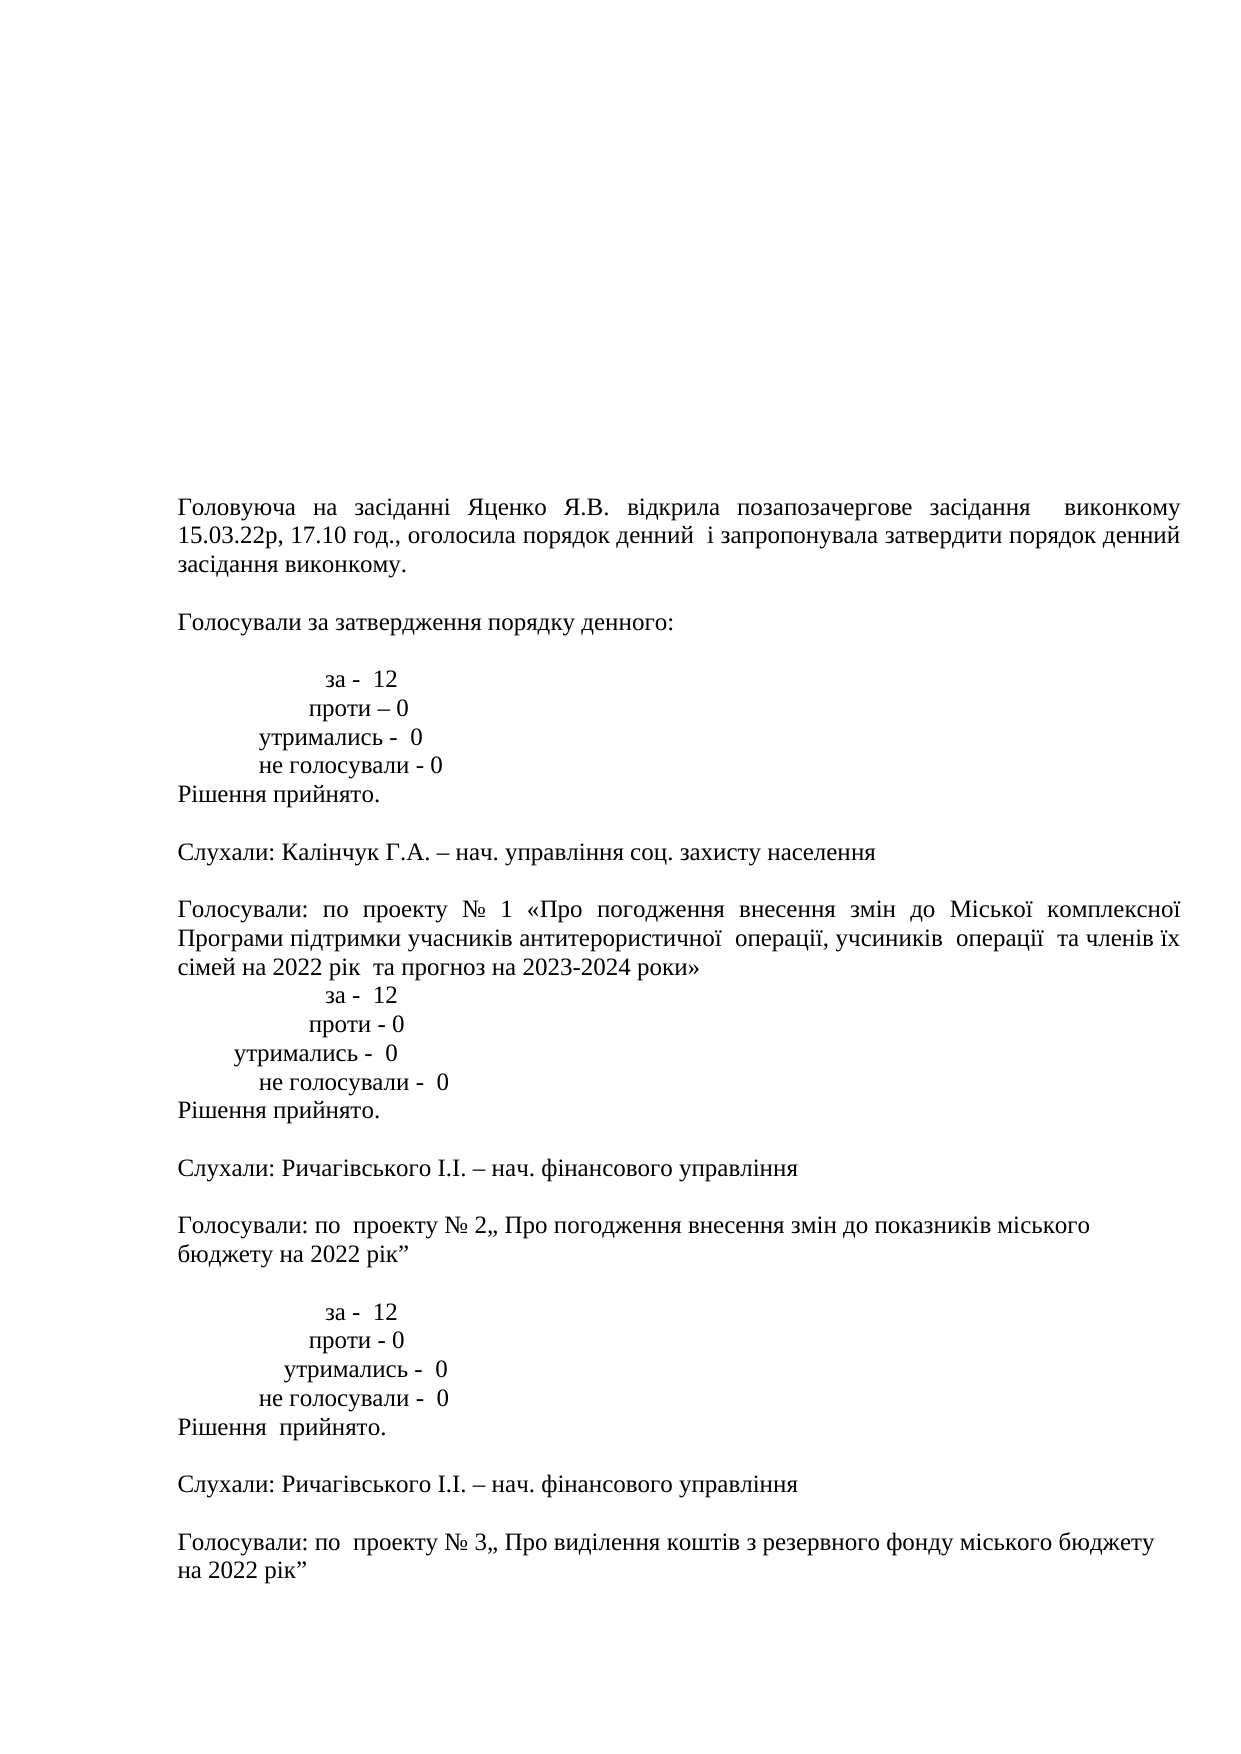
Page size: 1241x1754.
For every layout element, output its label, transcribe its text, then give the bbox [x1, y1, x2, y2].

text Рішення прийнято. [177, 1412, 1181, 1441]
text Слухали: Калінчук Г.А. – нач. управління соц. захисту населення [177, 837, 1181, 866]
text Голосували: по проекту № 1 «Про погодження внесення змін до Міської комплексної Програми підтримки учасників антитерористичної операції, учсиників операції та членів їх сімей на 2022 рік та прогноз на 2023-2024 роки» [177, 894, 1181, 981]
text утримались - 0 [177, 1038, 1181, 1067]
text за - 12 [251, 981, 1181, 1009]
text проти - 0 [177, 1326, 1181, 1354]
text проти - 0 [177, 1009, 1181, 1038]
text за - 12 [251, 664, 1181, 693]
text Голосували: по проекту № 3„ Про виділення коштів з резервного фонду міського бюджету на 2022 рік” [177, 1527, 1181, 1584]
text не голосували - 0 [177, 1067, 1181, 1096]
text Голосували за затвердження порядку денного: [177, 607, 1173, 636]
text проти – 0 [177, 693, 1181, 722]
text не голосували - 0 [177, 751, 1181, 779]
text Рішення прийнято. [177, 779, 1181, 808]
text Головуюча на засіданні Яценко Я.В. відкрила позапозачергове засідання виконкому 15.03.22р, 17.10 год., оголосила порядок денний і запропонувала затвердити порядок денний засідання виконкому. [177, 492, 1181, 578]
text утримались - 0 [177, 722, 1181, 751]
text утримались - 0 [177, 1354, 1181, 1383]
text Рішення прийнято. [177, 1096, 1181, 1124]
text Слухали: Ричагівського І.І. – нач. фінансового управління [177, 1153, 1181, 1182]
text за - 12 [251, 1297, 1181, 1326]
text Слухали: Ричагівського І.І. – нач. фінансового управління [177, 1469, 1181, 1498]
text Голосували: по проекту № 2„ Про погодження внесення змін до показників міського бюджету на 2022 рік” [177, 1211, 1181, 1268]
text не голосували - 0 [177, 1383, 1181, 1412]
